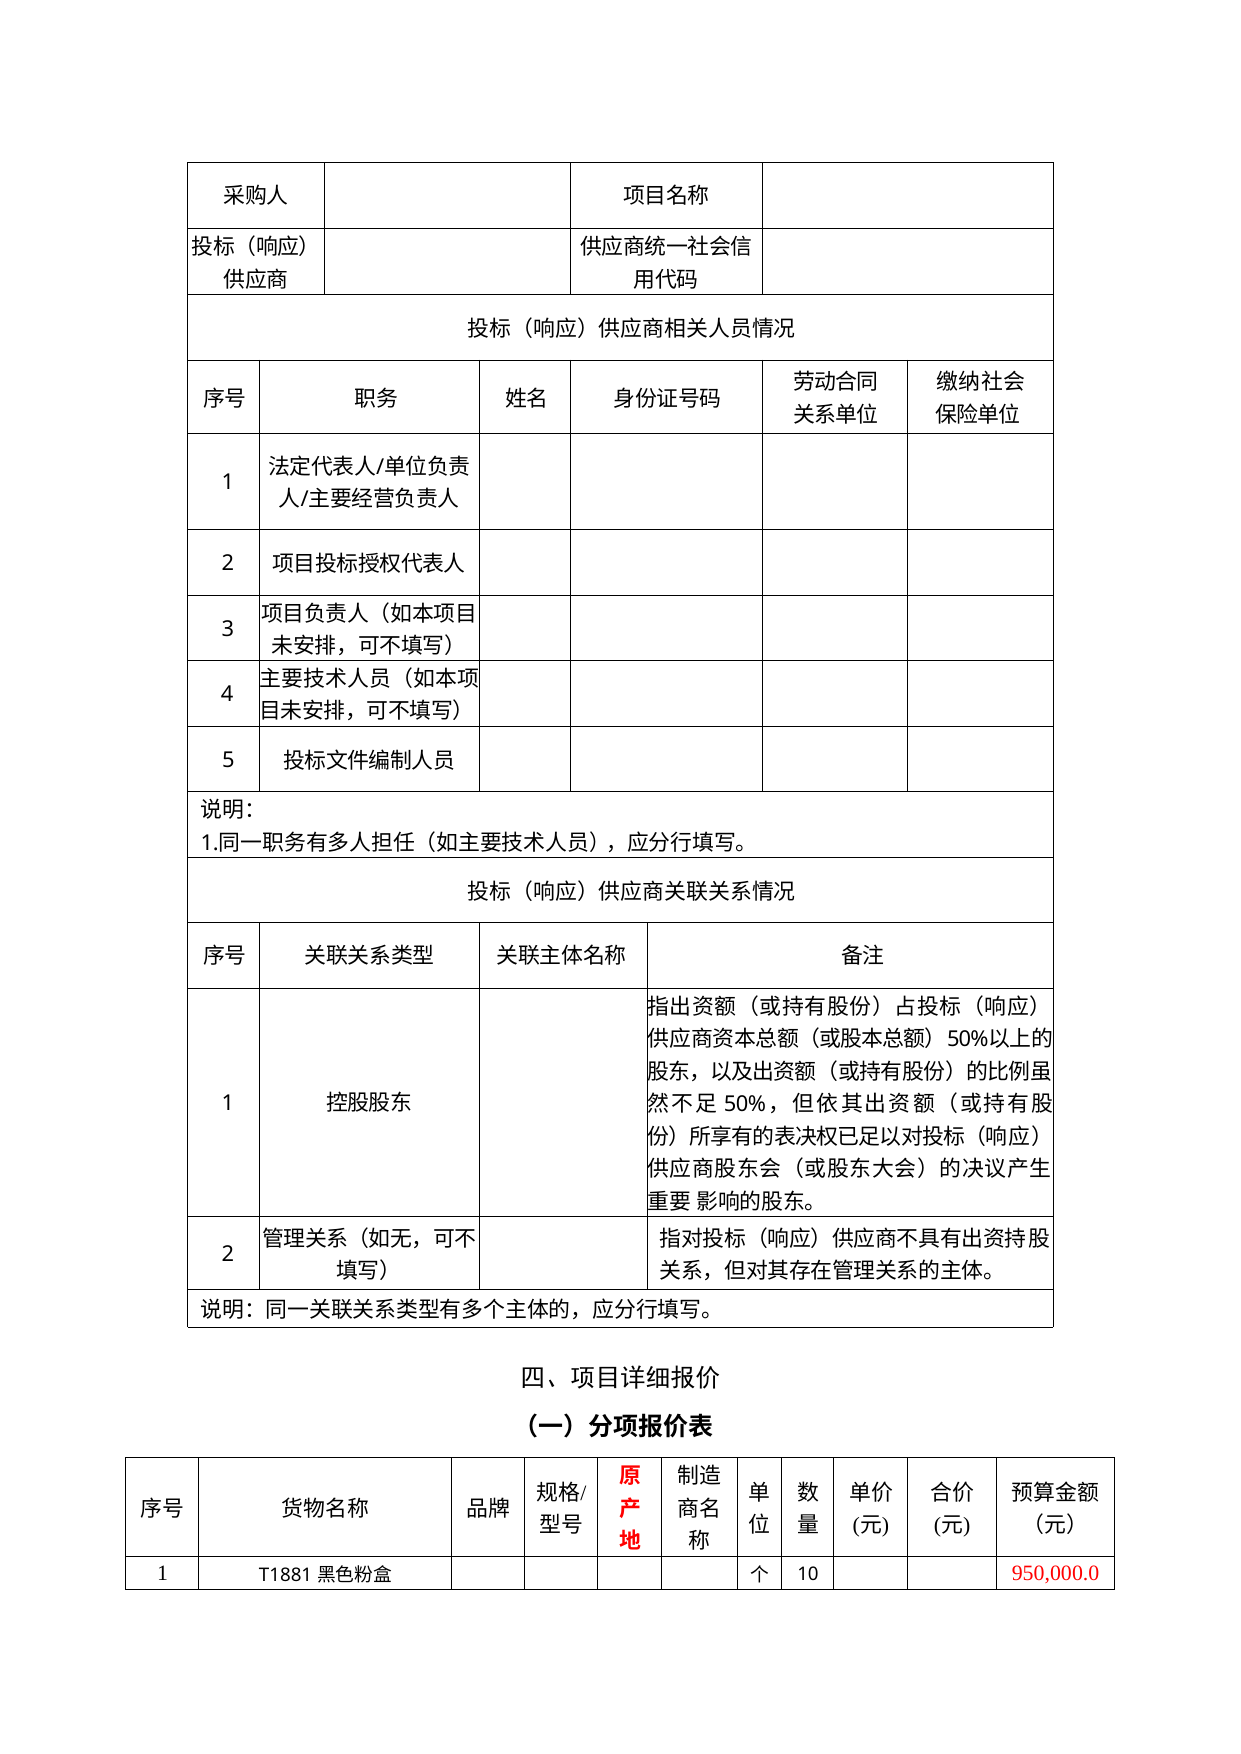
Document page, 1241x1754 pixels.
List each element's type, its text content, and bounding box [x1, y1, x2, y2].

table_cell [763, 434, 907, 529]
table_cell [452, 1557, 524, 1589]
table_cell 关联关系类型 [260, 923, 479, 988]
table_cell [571, 661, 762, 726]
table_cell 指对投标（响应）供应商不具有出资持股关系，但对其存在管理关系的主体。 [648, 1217, 1053, 1289]
table_cell [763, 661, 907, 726]
table_cell [480, 1217, 647, 1289]
table_cell 4 [188, 661, 259, 726]
table_header 单位 [738, 1458, 781, 1556]
table_header 单价(元) [834, 1458, 907, 1556]
table_cell [834, 1557, 907, 1589]
table_cell [763, 229, 1053, 294]
table_cell 2 [188, 1217, 259, 1289]
table_header 序号 [126, 1458, 198, 1556]
table_cell 管理关系（如无，可不填写） [260, 1217, 479, 1289]
table_cell [525, 1557, 597, 1589]
table_header 项目名称 [571, 163, 762, 228]
table_cell 投标文件编制人员 [260, 727, 479, 791]
table_cell 备注 [648, 923, 1053, 988]
table_cell 缴纳社会保险单位 [908, 361, 1053, 433]
table_cell [571, 727, 762, 791]
table_header 合价(元) [908, 1458, 996, 1556]
table_cell 说明：同一关联关系类型有多个主体的，应分行填写。 [188, 1290, 1053, 1327]
table_cell [662, 1557, 737, 1589]
table_cell 5 [188, 727, 259, 791]
text （一）分项报价表 [187, 1392, 1053, 1457]
table_cell 供应商统一社会信用代码 [571, 229, 762, 294]
table_header [763, 163, 1053, 228]
table_cell 指出资额（或持有股份）占投标（响应）供应商资本总额（或股本总额）50%以上的股东，以及出资额（或持有股份）的比例虽然不足50%，但依其出资额（或持有股份）所享有的表决权已足以对投标（响应）供应商股东会（或股东大会）的决议产生重要 影响的股东。 [648, 989, 1053, 1216]
table_cell [763, 727, 907, 791]
table_cell 姓名 [480, 361, 570, 433]
table_cell [763, 530, 907, 594]
table_cell [908, 596, 1053, 660]
table_cell 劳动合同 关系单位 [763, 361, 907, 433]
table_cell 说明： 1.同一职务有多人担任（如主要技术人员），应分行填写。 [188, 792, 1053, 857]
table_header [325, 163, 570, 228]
table_cell [598, 1557, 661, 1589]
table_cell [571, 434, 762, 529]
table_cell [763, 596, 907, 660]
table_cell [480, 530, 570, 594]
table_cell 法定代表人/单位负责人/主要经营负责人 [260, 434, 479, 529]
table_header 货物名称 [199, 1458, 451, 1556]
table_header 预算金额（元） [997, 1458, 1114, 1556]
table_header 采购人 [188, 163, 324, 228]
table_header 原产地 [598, 1458, 661, 1556]
table_cell 主要技术人员（如本项目未安排，可不填写） [260, 661, 479, 726]
table_cell 1 [126, 1557, 198, 1589]
table_cell [908, 727, 1053, 791]
table_cell [908, 530, 1053, 594]
table_cell [325, 229, 570, 294]
table_cell 序号 [188, 923, 259, 988]
table_cell 3 [188, 596, 259, 660]
table_cell [571, 596, 762, 660]
table_header 品牌 [452, 1458, 524, 1556]
table_cell [480, 661, 570, 726]
table_cell 关联主体名称 [480, 923, 647, 988]
table_cell 投标（响应）供应商 [188, 229, 324, 294]
table_cell 1 [188, 989, 259, 1216]
table_header 规格/型号 [525, 1458, 597, 1556]
table_cell 950,000.00 [997, 1557, 1114, 1589]
table_cell 投标（响应）供应商关联关系情况 [188, 858, 1053, 922]
table_cell [571, 530, 762, 594]
table_cell [908, 434, 1053, 529]
table_cell 序号 [188, 361, 259, 433]
table_cell 控股股东 [260, 989, 479, 1216]
table_cell [908, 661, 1053, 726]
table_cell 投标（响应）供应商相关人员情况 [188, 295, 1053, 359]
table_cell 个 [738, 1557, 781, 1589]
table_cell [480, 727, 570, 791]
table_cell 身份证号码 [571, 361, 762, 433]
table_cell 100 [782, 1557, 833, 1589]
table_cell 1 [188, 434, 259, 529]
table_cell [480, 596, 570, 660]
table_header 数量 [782, 1458, 833, 1556]
table_cell 项目投标授权代表人 [260, 530, 479, 594]
table_cell 职务 [260, 361, 479, 433]
table_cell [908, 1557, 996, 1589]
table_cell [480, 434, 570, 529]
table_cell T1881 黑色粉盒 [199, 1557, 451, 1589]
table_cell 项目负责人（如本项目未安排，可不填写） [260, 596, 479, 660]
table_cell [480, 989, 647, 1216]
table_cell 2 [188, 530, 259, 594]
subtitle 四、项目详细报价 [187, 1359, 1053, 1392]
table_header 制造商名称 [662, 1458, 737, 1556]
